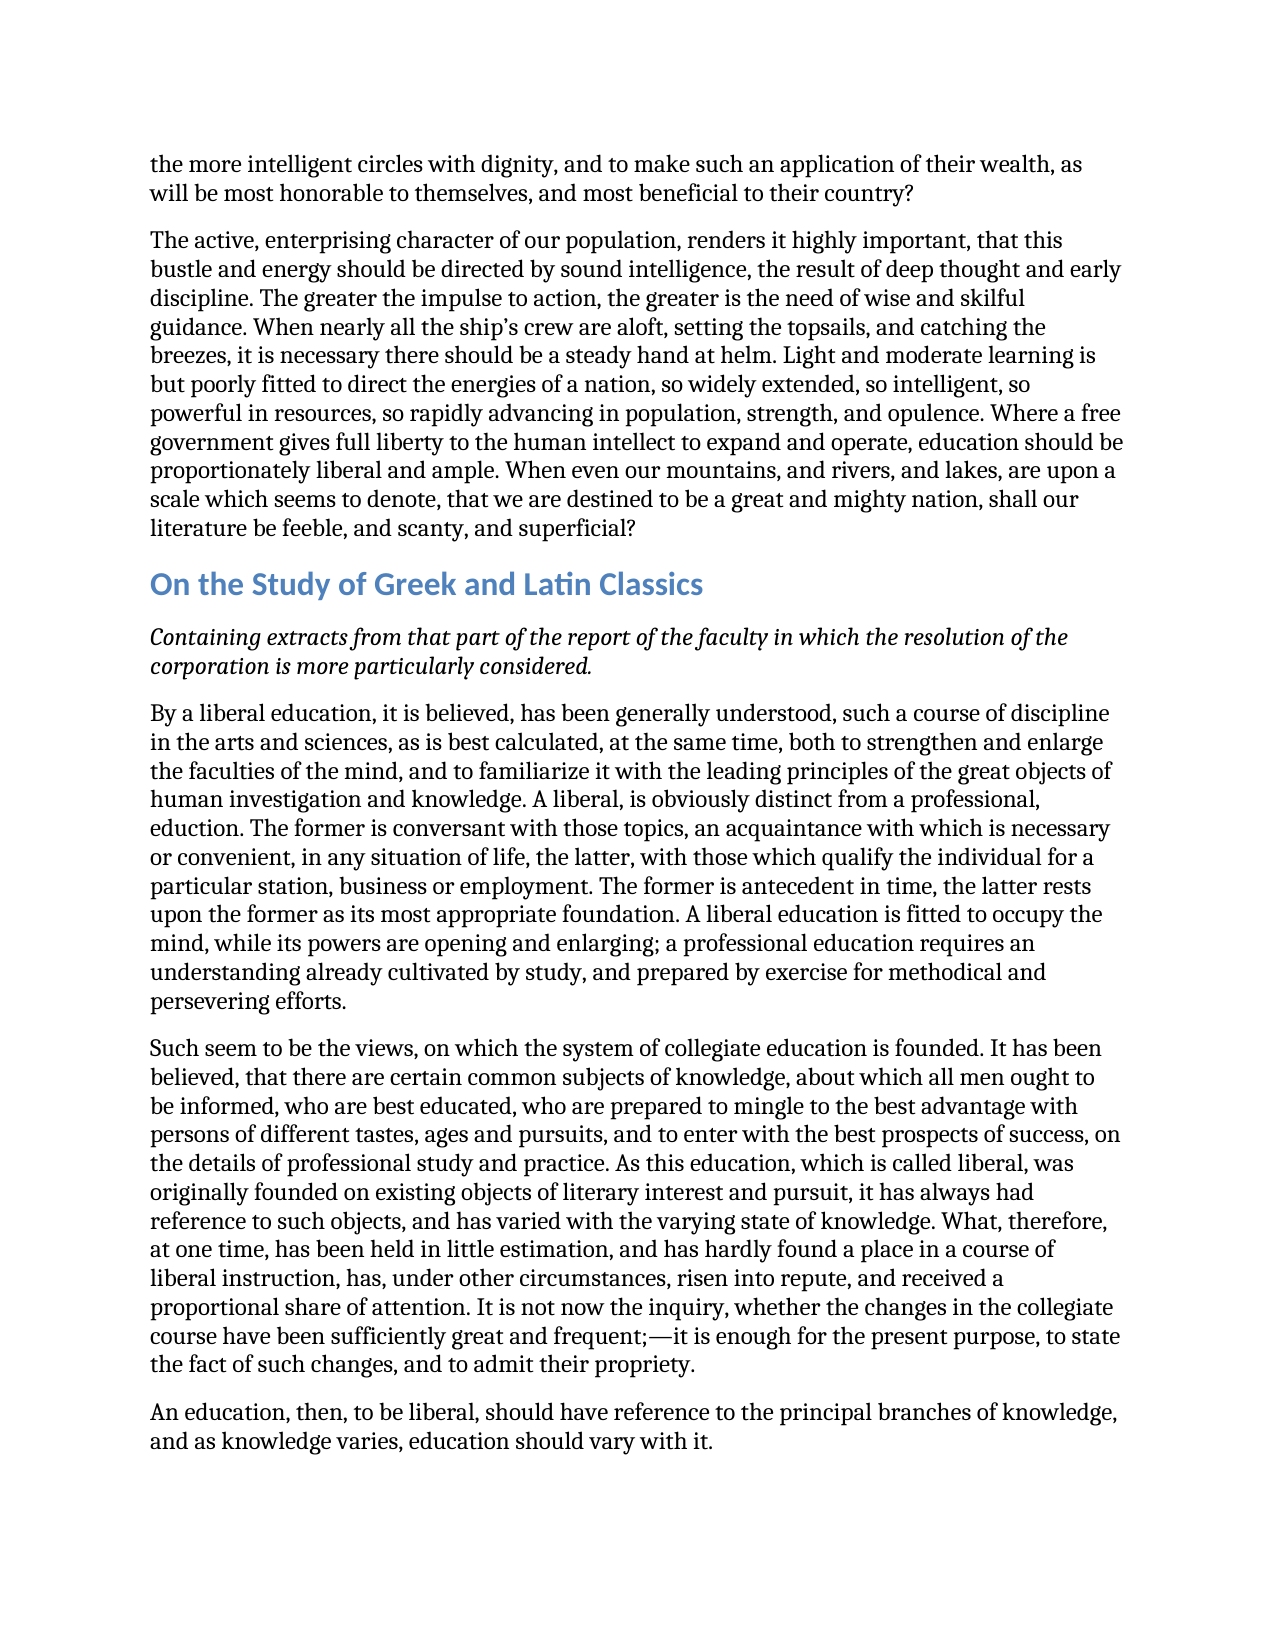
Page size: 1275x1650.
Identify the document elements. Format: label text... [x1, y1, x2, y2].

text Containing extracts from that part of the report of the faculty in which the resolution of the corporation is more particularly considered. [150, 623, 1125, 680]
text An education, then, to be liberal, should have reference to the principal branches of knowledge, and as knowledge varies, education should vary with it. [150, 1398, 1125, 1455]
text The active, enterprising character of our population, renders it highly important, that this bustle and energy should be directed by sound intelligence, the result of deep thought and early discipline. The greater the impulse to action, the greater is the need of wise and skilful guidance. When nearly all the ship’s crew are aloft, setting the topsails, and catching the breezes, it is necessary there should be a steady hand at helm. Light and moderate learning is but poorly fitted to direct the energies of a nation, so widely extended, so intelligent, so powerful in resources, so rapidly advancing in population, strength, and opulence. Where a free government gives full liberty to the human intellect to expand and operate, education should be proportionately liberal and ample. When even our mountains, and rivers, and lakes, are upon a scale which seems to denote, that we are destined to be a great and mighty nation, shall our literature be feeble, and scanty, and superficial? [150, 226, 1125, 542]
subtitle On the Study of Greek and Latin Classics [150, 563, 1125, 604]
text Such seem to be the views, on which the system of collegiate education is founded. It has been believed, that there are certain common subjects of knowledge, about which all men ought to be informed, who are best educated, who are prepared to mingle to the best advantage with persons of different tastes, ages and pursuits, and to enter with the best prospects of success, on the details of professional study and practice. As this education, which is called liberal, was originally founded on existing objects of literary interest and pursuit, it has always had reference to such objects, and has varied with the varying state of knowledge. What, therefore, at one time, has been held in little estimation, and has hardly found a place in a course of liberal instruction, has, under other circumstances, risen into repute, and received a proportional share of attention. It is not now the inquiry, whether the changes in the collegiate course have been sufficiently great and frequent;—it is enough for the present purpose, to state the fact of such changes, and to admit their propriety. [150, 1034, 1125, 1379]
text By a liberal education, it is believed, has been generally understood, such a course of discipline in the arts and sciences, as is best calculated, at the same time, both to strengthen and enlarge the faculties of the mind, and to familiarize it with the leading principles of the great objects of human investigation and knowledge. A liberal, is obviously distinct from a professional, eduction. The former is conversant with those topics, an acquaintance with which is necessary or convenient, in any situation of life, the latter, with those which qualify the individual for a particular station, business or employment. The former is antecedent in time, the latter rests upon the former as its most appropriate foundation. A liberal education is fitted to occupy the mind, while its powers are opening and enlarging; a professional education requires an understanding already cultivated by study, and prepared by exercise for methodical and persevering efforts. [150, 699, 1125, 1015]
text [150, 150, 1125, 207]
